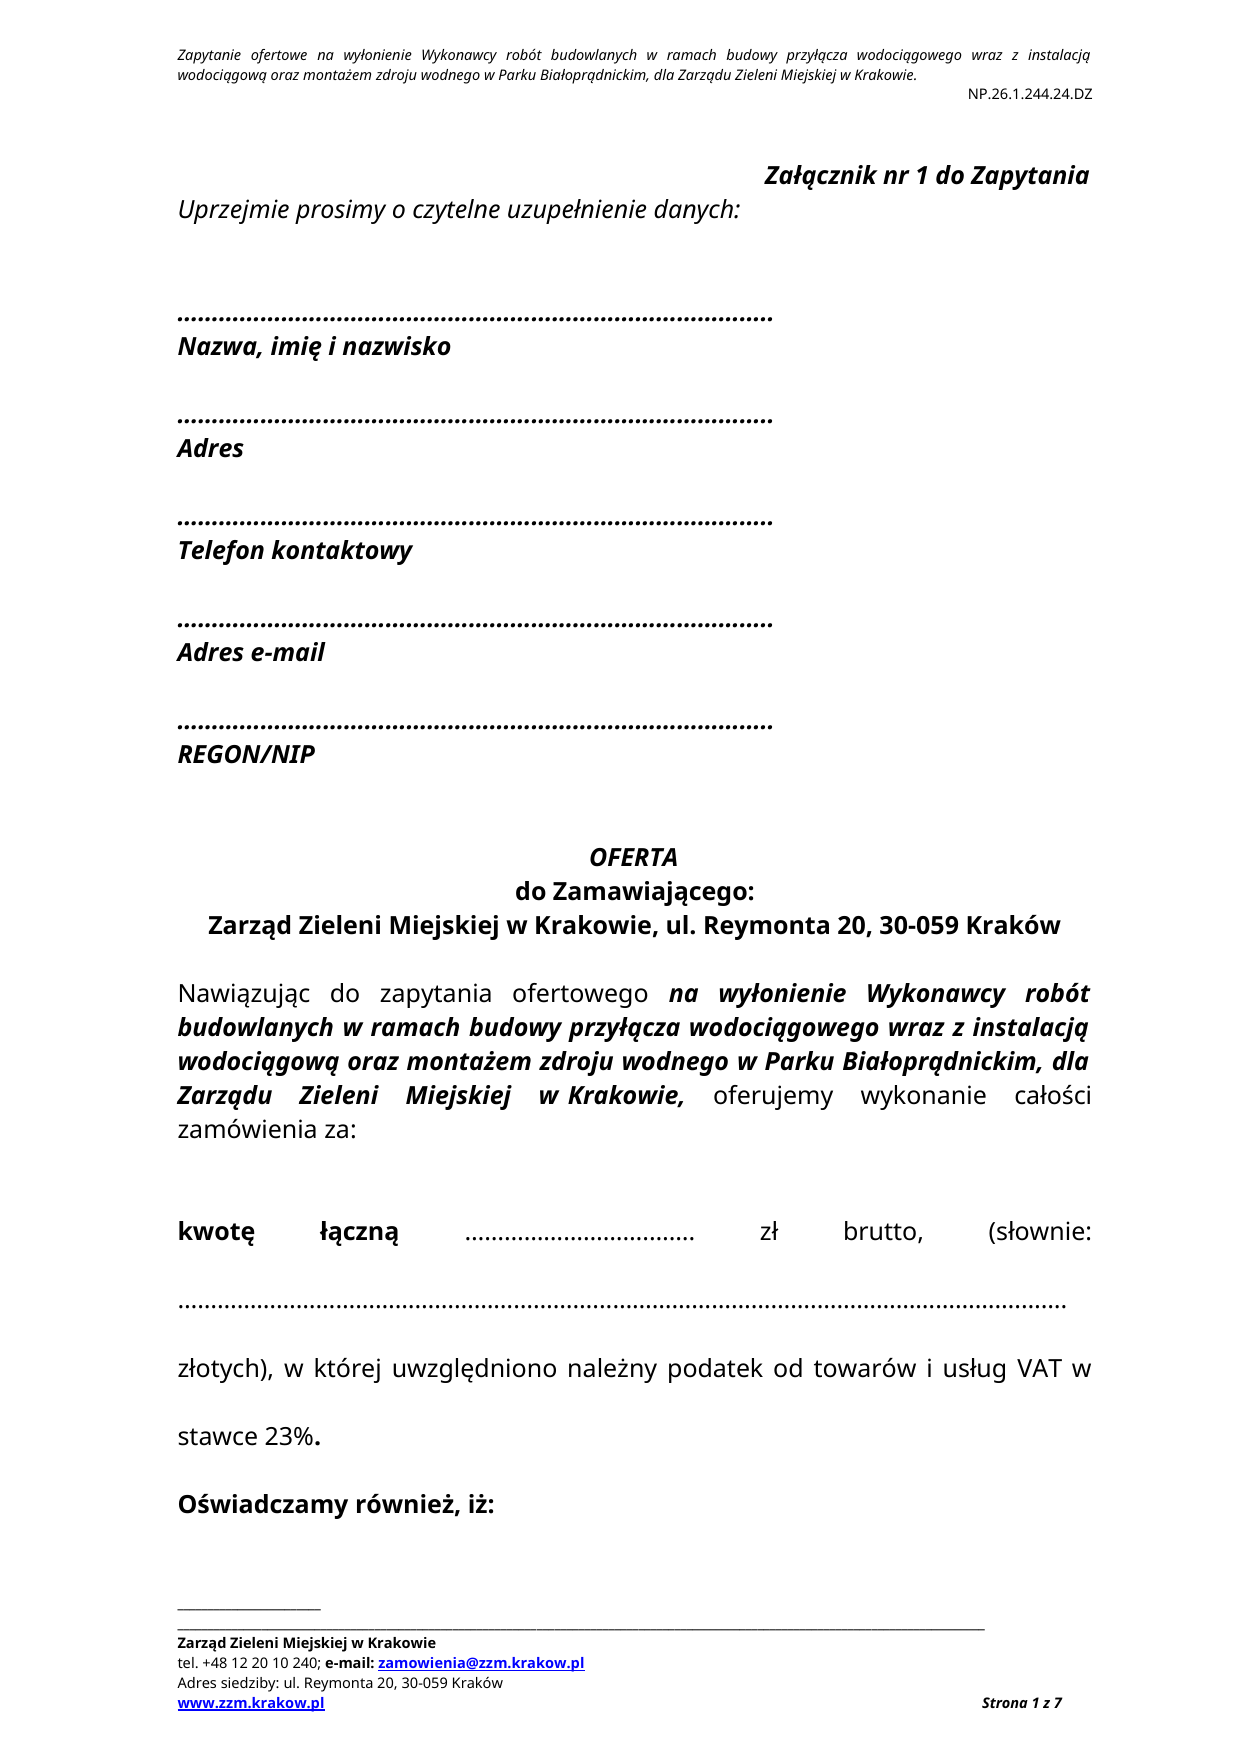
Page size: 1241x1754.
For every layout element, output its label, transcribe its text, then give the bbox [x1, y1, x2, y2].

subtitle ………………………………………………………………………….. [177, 294, 1093, 328]
subtitle Adres e-mail [177, 635, 1093, 669]
subtitle ………………………………………………………………………….. [177, 601, 1093, 635]
text Zarząd Zieleni Miejskiej w Krakowie, ul. Reymonta 20, 30-059 Kraków [177, 907, 1093, 941]
text kwotę łączną ……………………….……. zł brutto, (słownie: ………………………………………………………...………………………….………………………….……. złotych), w której uwzględniono należny podatek od towarów i usług VAT w stawce 23%. [177, 1214, 1093, 1452]
subtitle ………………………………………………………………………….. [177, 499, 1093, 533]
subtitle Telefon kontaktowy [177, 533, 1093, 567]
text Uprzejmie prosimy o czytelne uzupełnienie danych: [177, 192, 1093, 226]
text Załącznik nr 1 do Zapytania [177, 158, 1093, 192]
text Nawiązując do zapytania ofertowego na wyłonienie Wykonawcy robót budowlanych w ramach budowy przyłącza wodociągowego wraz z instalacją wodociągową oraz montażem zdroju wodnego w Parku Białoprądnickim, dla Zarządu Zieleni Miejskiej w Krakowie, oferujemy wykonanie całości zamówienia za: [177, 976, 1093, 1146]
text OFERTA [177, 839, 1093, 873]
subtitle ………………………………………………………………………….. [177, 703, 1093, 737]
text do Zamawiającego: [177, 873, 1093, 907]
subtitle Nazwa, imię i nazwisko [177, 328, 1093, 362]
text Oświadczamy również, iż: [177, 1486, 1093, 1521]
subtitle REGON/NIP [177, 737, 1093, 771]
subtitle ………………………………………………………………………….. [177, 396, 1093, 431]
subtitle Adres [177, 431, 1093, 464]
